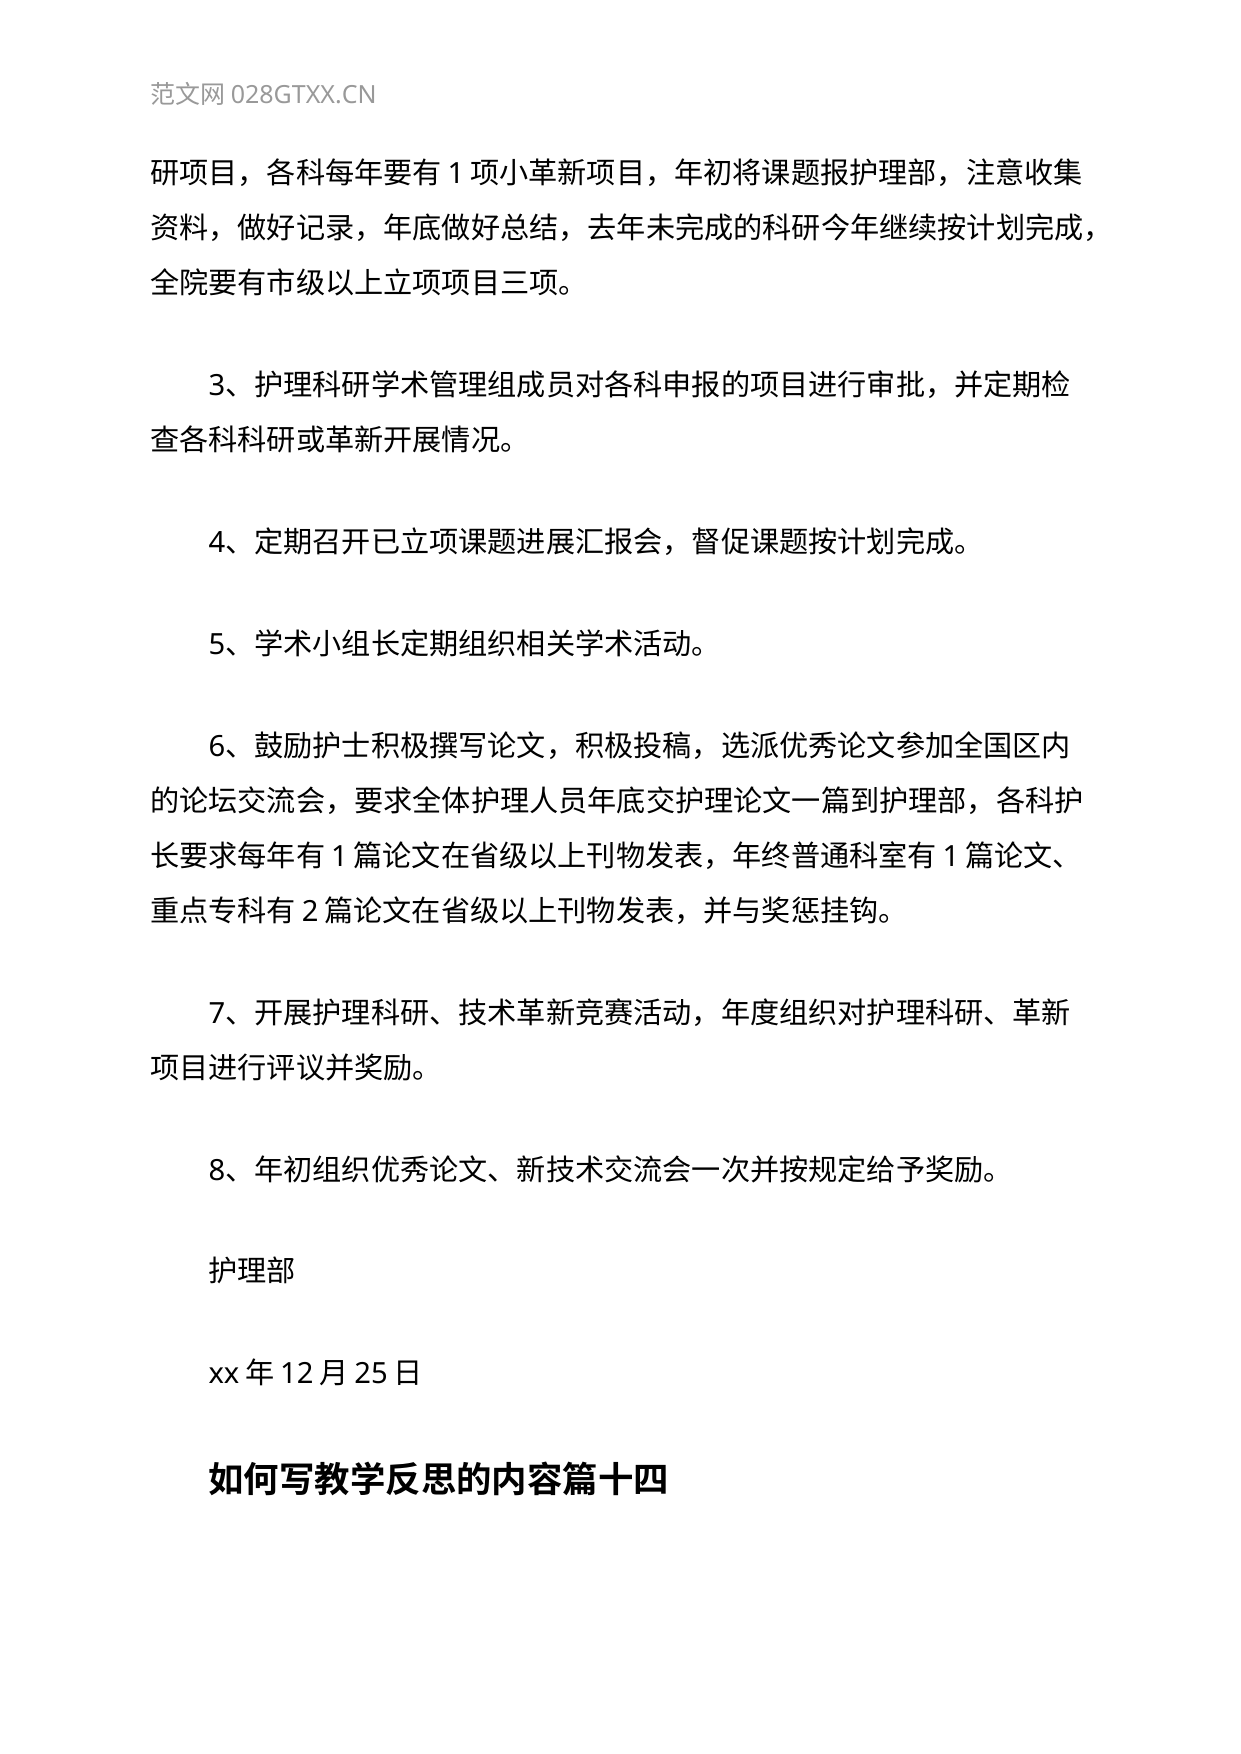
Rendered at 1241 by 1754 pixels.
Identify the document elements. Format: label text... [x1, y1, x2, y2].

text 4、定期召开已立项课题进展汇报会，督促课题按计划完成。 [150, 518, 1090, 561]
text 3、护理科研学术管理组成员对各科申报的项目进行审批，并定期检查各科科研或革新开展情况。 [150, 362, 1090, 459]
text 7、开展护理科研、技术革新竞赛活动，年度组织对护理科研、革新项目进行评议并奖励。 [150, 989, 1090, 1087]
text 如何写教学反思的内容篇十四 [150, 1452, 1090, 1503]
text 6、鼓励护士积极撰写论文，积极投稿，选派优秀论文参加全国区内的论坛交流会，要求全体护理人员年底交护理论文一篇到护理部，各科护长要求每年有1篇论文在省级以上刊物发表，年终普通科室有1篇论文、重点专科有2篇论文在省级以上刊物发表，并与奖惩挂钩。 [150, 722, 1090, 930]
text 5、学术小组长定期组织相关学术活动。 [150, 620, 1090, 663]
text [150, 150, 1090, 302]
text 8、年初组织优秀论文、新技术交流会一次并按规定给予奖励。 [150, 1146, 1090, 1188]
text xx年12月25日 [150, 1350, 1090, 1392]
text 护理部 [150, 1248, 1090, 1290]
